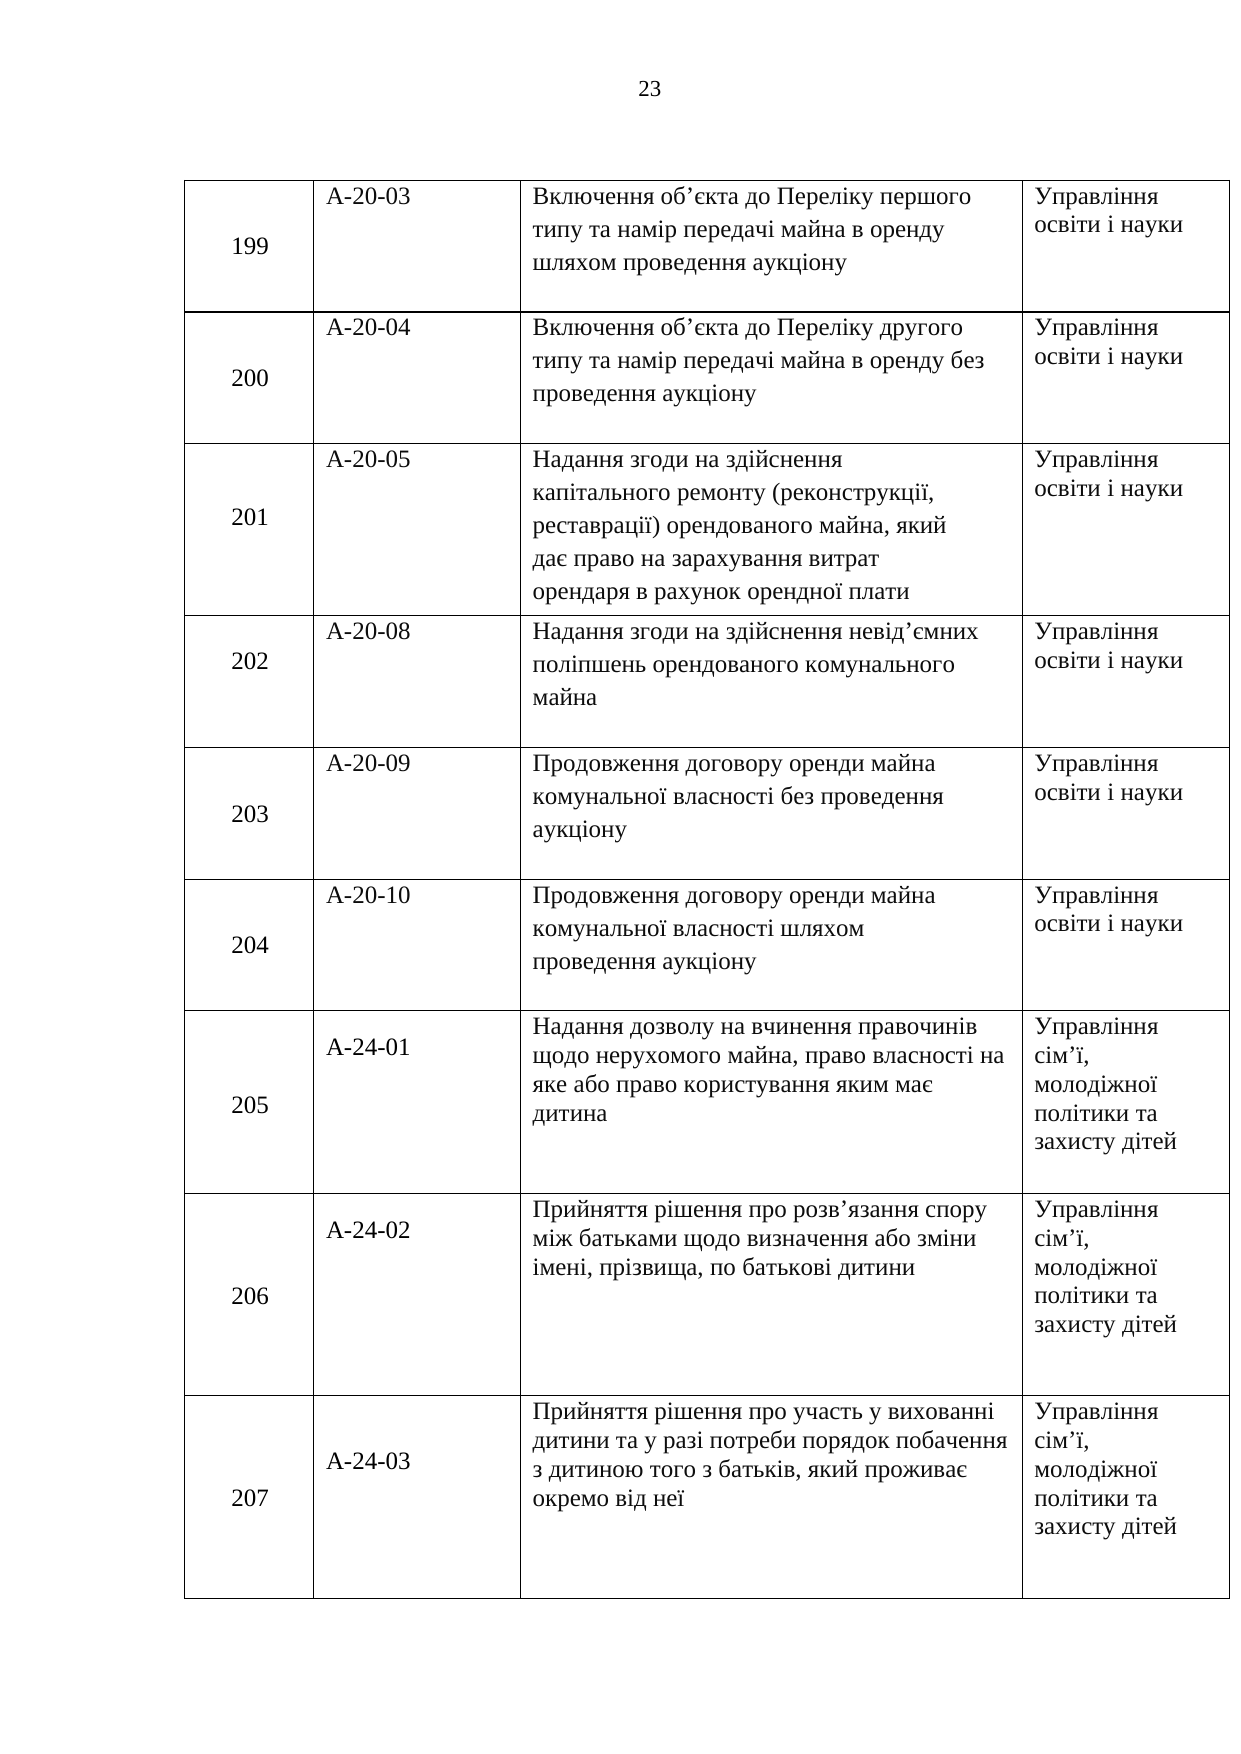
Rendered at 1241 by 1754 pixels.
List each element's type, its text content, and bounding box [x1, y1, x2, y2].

table_cell Управління освіти і науки [1023, 880, 1229, 1010]
table_cell Управління сім’ї, молодіжної політики та захисту дітей [1023, 1194, 1229, 1395]
table_cell Управління освіти і науки [1023, 444, 1229, 615]
table_cell 205 [185, 1011, 313, 1193]
table_cell А-20-10 [314, 880, 520, 1010]
table_cell Продовження договору оренди майна комунальної власності без проведення аукціону [521, 748, 1022, 879]
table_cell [1023, 1396, 1229, 1597]
table_cell Управління освіти і науки [1023, 313, 1229, 443]
table_header Управління освіти і науки [1023, 181, 1229, 311]
table_cell 207 [185, 1396, 313, 1597]
table_cell Прийняття рішення про участь у вихованні дитини та у разі потреби порядок побачення з дитиною того з батьків, який проживає окремо від неї [521, 1396, 1022, 1597]
table_cell А-20-04 [314, 313, 520, 443]
table_cell Управління сім’ї, молодіжної політики та захисту дітей [1023, 1011, 1229, 1193]
table_header Включення об’єкта до Переліку першого типу та намір передачі майна в оренду шляхом проведення аукціону [521, 181, 1022, 311]
table_cell 204 [185, 880, 313, 1010]
table_cell Надання дозволу на вчинення правочинів щодо нерухомого майна, право власності на яке або право користування яким має дитина [521, 1011, 1022, 1193]
table_cell Включення об’єкта до Переліку другого типу та намір передачі майна в оренду без проведення аукціону [521, 313, 1022, 443]
table_cell А-20-09 [314, 748, 520, 879]
table_cell Надання згоди на здійснення невід’ємних поліпшень орендованого комунального майна [521, 616, 1022, 747]
table_cell А-20-08 [314, 616, 520, 747]
table_header 199 [185, 181, 313, 311]
table_cell 202 [185, 616, 313, 747]
table_cell 206 [185, 1194, 313, 1395]
table_cell 201 [185, 444, 313, 615]
table_header А-20-03 [314, 181, 520, 311]
table_cell Надання згоди на здійснення капітального ремонту (реконструкції, реставрації) орендованого майна, який дає право на зарахування витрат орендаря в рахунок орендної плати [521, 444, 1022, 615]
table_cell Прийняття рішення про розв’язання спору між батьками щодо визначення або зміни імені, прізвища, по батькові дитини [521, 1194, 1022, 1395]
table_cell А-24-01 [314, 1011, 520, 1193]
table_cell 200 [185, 313, 313, 443]
table_cell 203 [185, 748, 313, 879]
table_cell Продовження договору оренди майна комунальної власності шляхом проведення аукціону [521, 880, 1022, 1010]
table_cell Управління освіти і науки [1023, 748, 1229, 879]
table_cell А-24-03 [314, 1396, 520, 1597]
table_cell А-20-05 [314, 444, 520, 615]
table_cell Управління освіти і науки [1023, 616, 1229, 747]
table_cell А-24-02 [314, 1194, 520, 1395]
